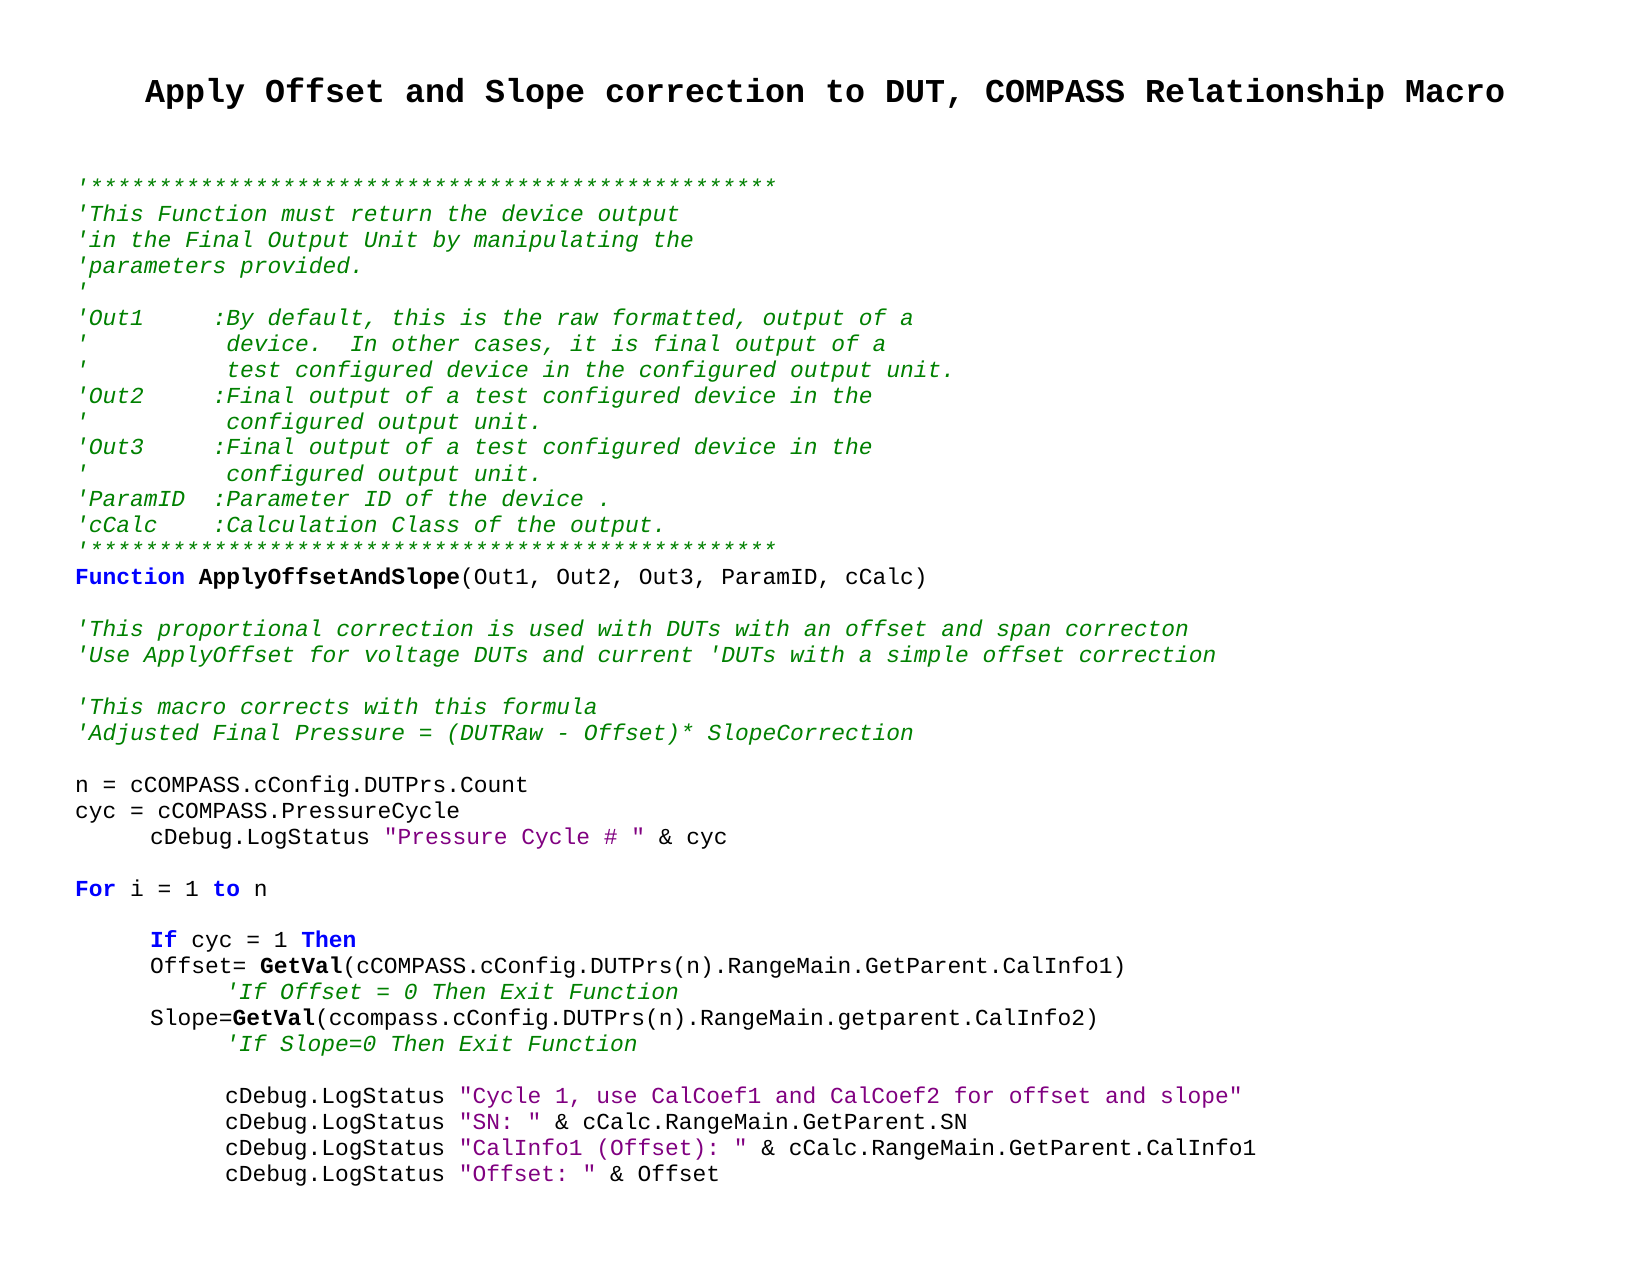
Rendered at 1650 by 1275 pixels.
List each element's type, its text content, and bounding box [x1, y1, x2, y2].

text If cyc = 1 Then [75, 929, 1575, 955]
text Function ApplyOffsetAndSlope(Out1, Out2, Out3, ParamID, cCalc) [75, 566, 1575, 592]
text 'Out1 :By default, this is the raw formatted, output of a [75, 306, 1575, 332]
text Apply Offset and Slope correction to DUT, COMPASS Relationship Macro [75, 75, 1575, 113]
text '************************************************** [75, 540, 1575, 566]
text ' [75, 280, 1575, 306]
text n = cCOMPASS.cConfig.DUTPrs.Count [75, 773, 1575, 799]
text 'parameters provided. [75, 254, 1575, 280]
text ' configured output unit. [75, 410, 1575, 436]
text cDebug.LogStatus "Pressure Cycle # " & cyc [75, 825, 1575, 851]
text 'Adjusted Final Pressure = (DUTRaw - Offset)* SlopeCorrection [75, 721, 1575, 747]
text 'This macro corrects with this formula [75, 695, 1575, 721]
text 'in the Final Output Unit by manipulating the [75, 228, 1575, 254]
text 'If Slope=0 Then Exit Function [75, 1032, 1575, 1058]
text cDebug.LogStatus "SN: " & cCalc.RangeMain.GetParent.SN [75, 1110, 1575, 1136]
text cyc = cCOMPASS.PressureCycle [75, 799, 1575, 825]
text cDebug.LogStatus "Offset: " & Offset [75, 1162, 1575, 1188]
text 'This Function must return the device output [75, 202, 1575, 228]
text 'Out2 :Final output of a test configured device in the [75, 384, 1575, 410]
text For i = 1 to n [75, 877, 1575, 903]
text '************************************************** [75, 177, 1575, 202]
text 'ParamID :Parameter ID of the device . [75, 488, 1575, 514]
text ' test configured device in the configured output unit. [75, 358, 1575, 384]
text Slope=GetVal(ccompass.cConfig.DUTPrs(n).RangeMain.getparent.CalInfo2) [75, 1007, 1575, 1032]
text 'This proportional correction is used with DUTs with an offset and span correcton [75, 617, 1575, 643]
text cDebug.LogStatus "CalInfo1 (Offset): " & cCalc.RangeMain.GetParent.CalInfo1 [75, 1136, 1575, 1162]
text 'Use ApplyOffset for voltage DUTs and current 'DUTs with a simple offset correction [75, 643, 1575, 669]
text Offset= GetVal(cCOMPASS.cConfig.DUTPrs(n).RangeMain.GetParent.CalInfo1) [75, 955, 1575, 981]
text 'If Offset = 0 Then Exit Function [75, 981, 1575, 1007]
text ' configured output unit. [75, 462, 1575, 488]
text 'Out3 :Final output of a test configured device in the [75, 436, 1575, 462]
text cDebug.LogStatus "Cycle 1, use CalCoef1 and CalCoef2 for offset and slope" [75, 1084, 1575, 1110]
text 'cCalc :Calculation Class of the output. [75, 514, 1575, 540]
text ' device. In other cases, it is final output of a [75, 332, 1575, 358]
